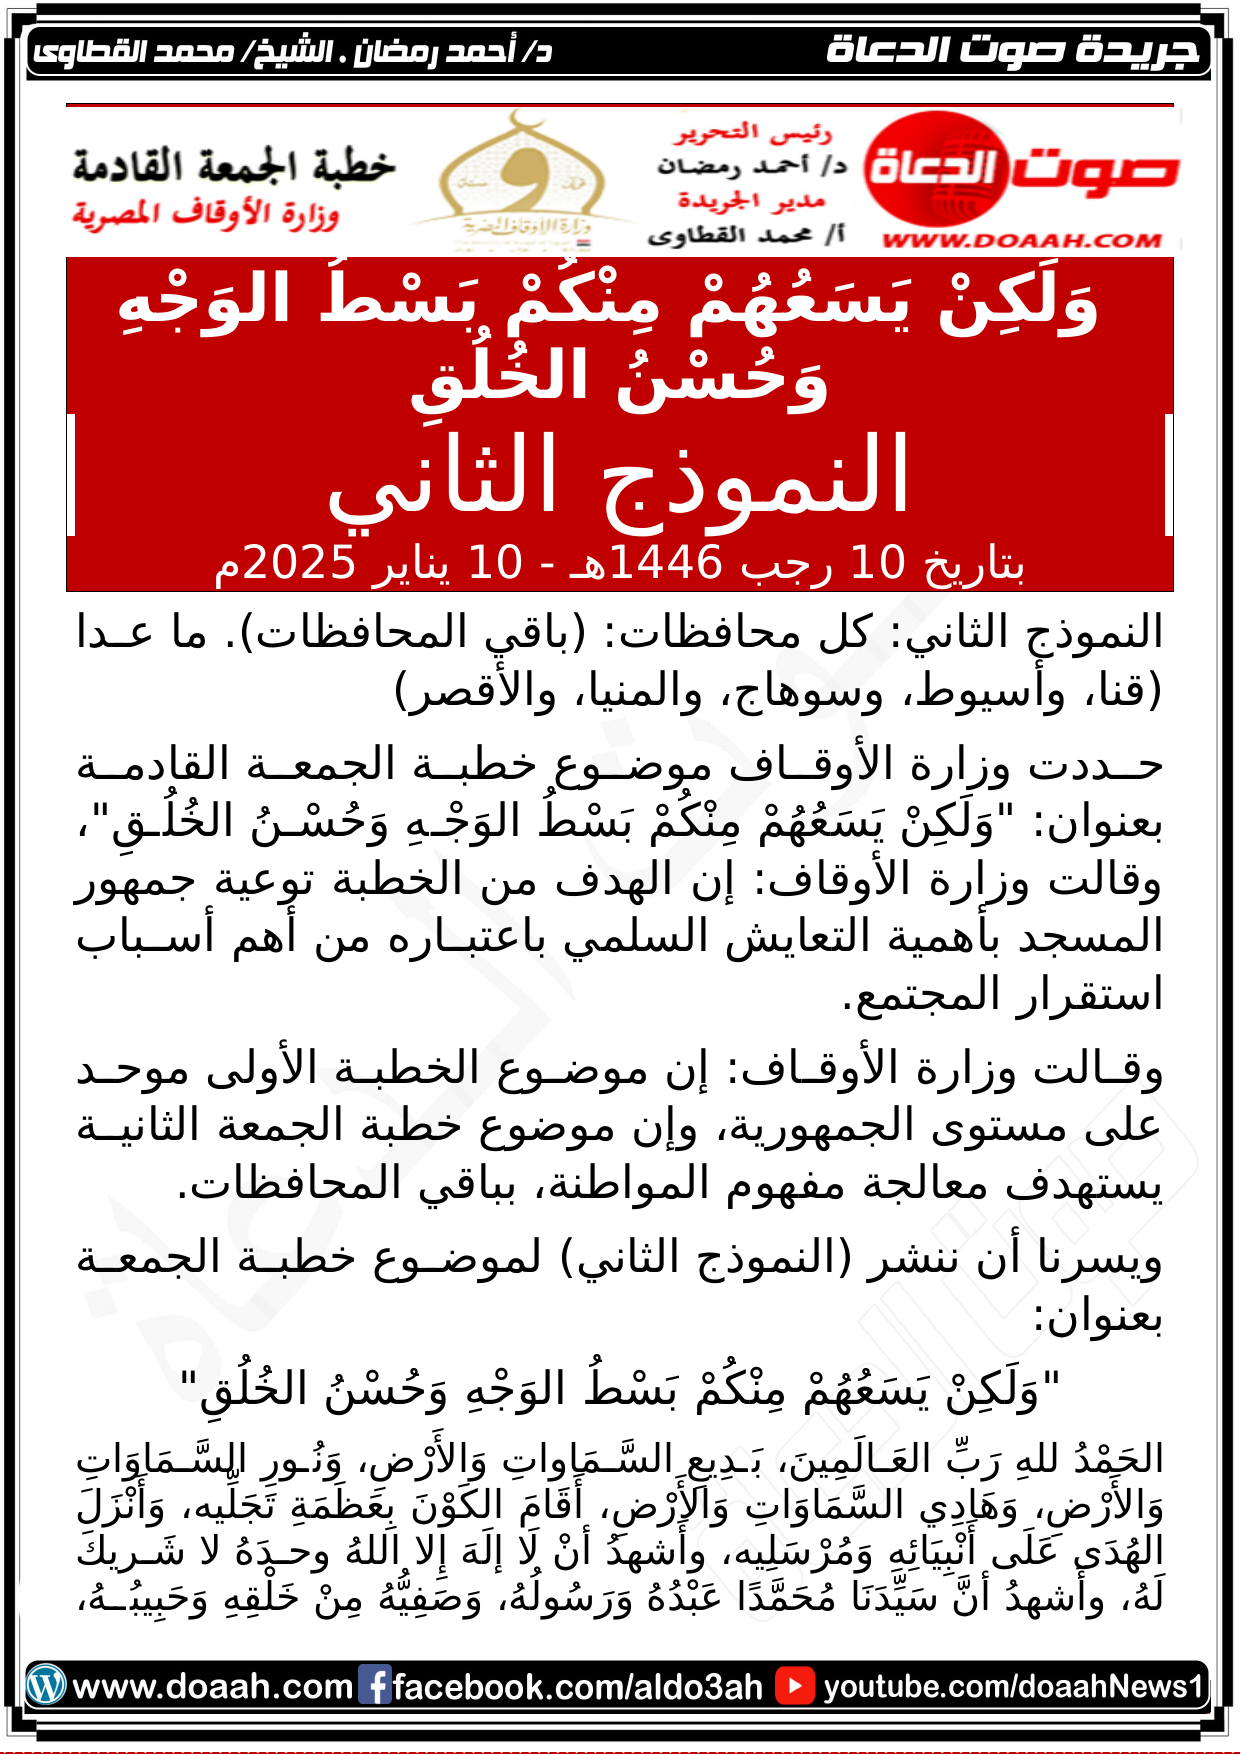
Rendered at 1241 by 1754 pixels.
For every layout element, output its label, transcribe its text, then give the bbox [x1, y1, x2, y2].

text النموذج الثاني [75, 414, 1165, 533]
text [75, 1436, 1165, 1620]
text وقالت وزارة الأوقاف: إن موضوع الخطبة الأولى موحد على مستوى الجمهورية، وإن موضوع خطبة الجمعة الثانية يستهدف معالجة مفهوم المواطنة، بباقي المحافظات. [75, 1041, 1165, 1209]
picture [0, 0, 1241, 1752]
text حددت وزارة الأوقاف موضوع خطبة الجمعة القادمة بعنوان: "وَلَكِنْ يَسَعُهُمْ مِنْكُمْ بَسْطُ الوَجْهِ وَحُسْنُ الخُلُقِ"، وقالت وزارة الأوقاف: إن الهدف من الخطبة توعية جمهور المسجد بأهمية التعايش السلمي باعتباره من أهم أسباب استقرار المجتمع. [75, 736, 1165, 1020]
text وَلَكِنْ يَسَعُهُمْ مِنْكُمْ بَسْطُ الوَجْهِ وَحُسْنُ الخُلُقِ [67, 257, 1173, 414]
text ويسرنا أن ننشر (النموذج الثاني) لموضوع خطبة الجمعة بعنوان: [75, 1230, 1165, 1341]
text "وَلَكِنْ يَسَعُهُمْ مِنْكُمْ بَسْطُ الوَجْهِ وَحُسْنُ الخُلُقِ" [75, 1361, 1165, 1415]
text النموذج الثاني: كل محافظات: (باقي المحافظات). ما عدا (قنا، وأسيوط، وسوهاج، والمنيا، والأقصر) [75, 605, 1165, 716]
text بتاريخ 10 رجب 1446هـ - 10 يناير 2025م [67, 533, 1173, 591]
